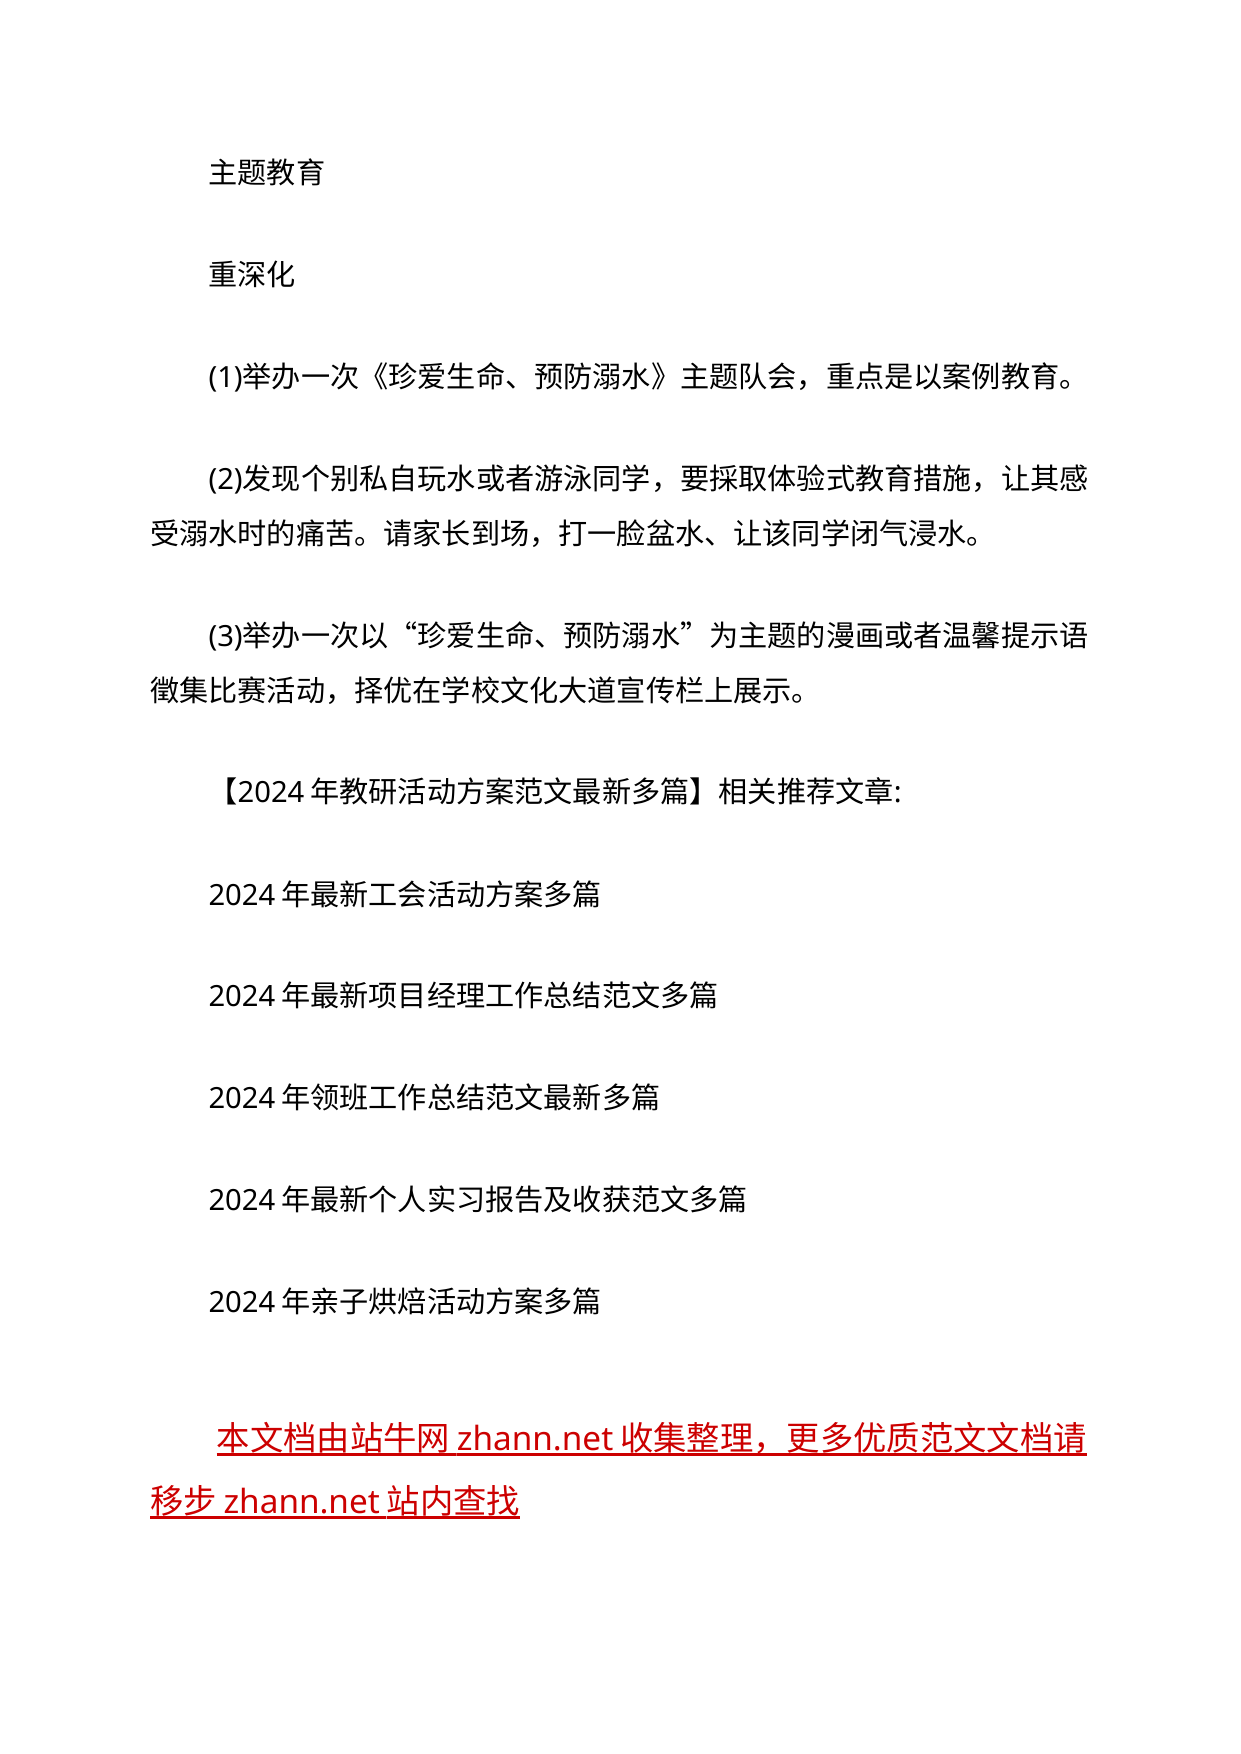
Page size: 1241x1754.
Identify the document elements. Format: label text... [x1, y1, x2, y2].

text 重深化 [150, 252, 1090, 294]
text 2024年最新个人实习报告及收获范文多篇 [150, 1177, 1090, 1219]
text 主题教育 [150, 150, 1090, 192]
text (3)举办一次以“珍爱生命、预防溺水”为主题的漫画或者温馨提示语徵集比赛活动，择优在学校文化大道宣传栏上展示。 [150, 612, 1090, 709]
text 【2024年教研活动方案范文最新多篇】相关推荐文章: [150, 769, 1090, 811]
text (1)举办一次《珍爱生命、预防溺水》主题队会，重点是以案例教育。 [150, 353, 1090, 396]
text 2024年最新项目经理工作总结范文多篇 [150, 973, 1090, 1015]
text (2)发现个别私自玩水或者游泳同学，要採取体验式教育措施，让其感受溺水时的痛苦。请家长到场，打一脸盆水、让该同学闭气浸水。 [150, 456, 1090, 553]
text 2024年亲子烘焙活动方案多篇 [150, 1279, 1090, 1321]
text 2024年领班工作总结范文最新多篇 [150, 1075, 1090, 1117]
text 2024年最新工会活动方案多篇 [150, 871, 1090, 913]
text 本文档由站牛网zhann.net收集整理，更多优质范文文档请移步zhann.net站内查找 [150, 1412, 1090, 1523]
